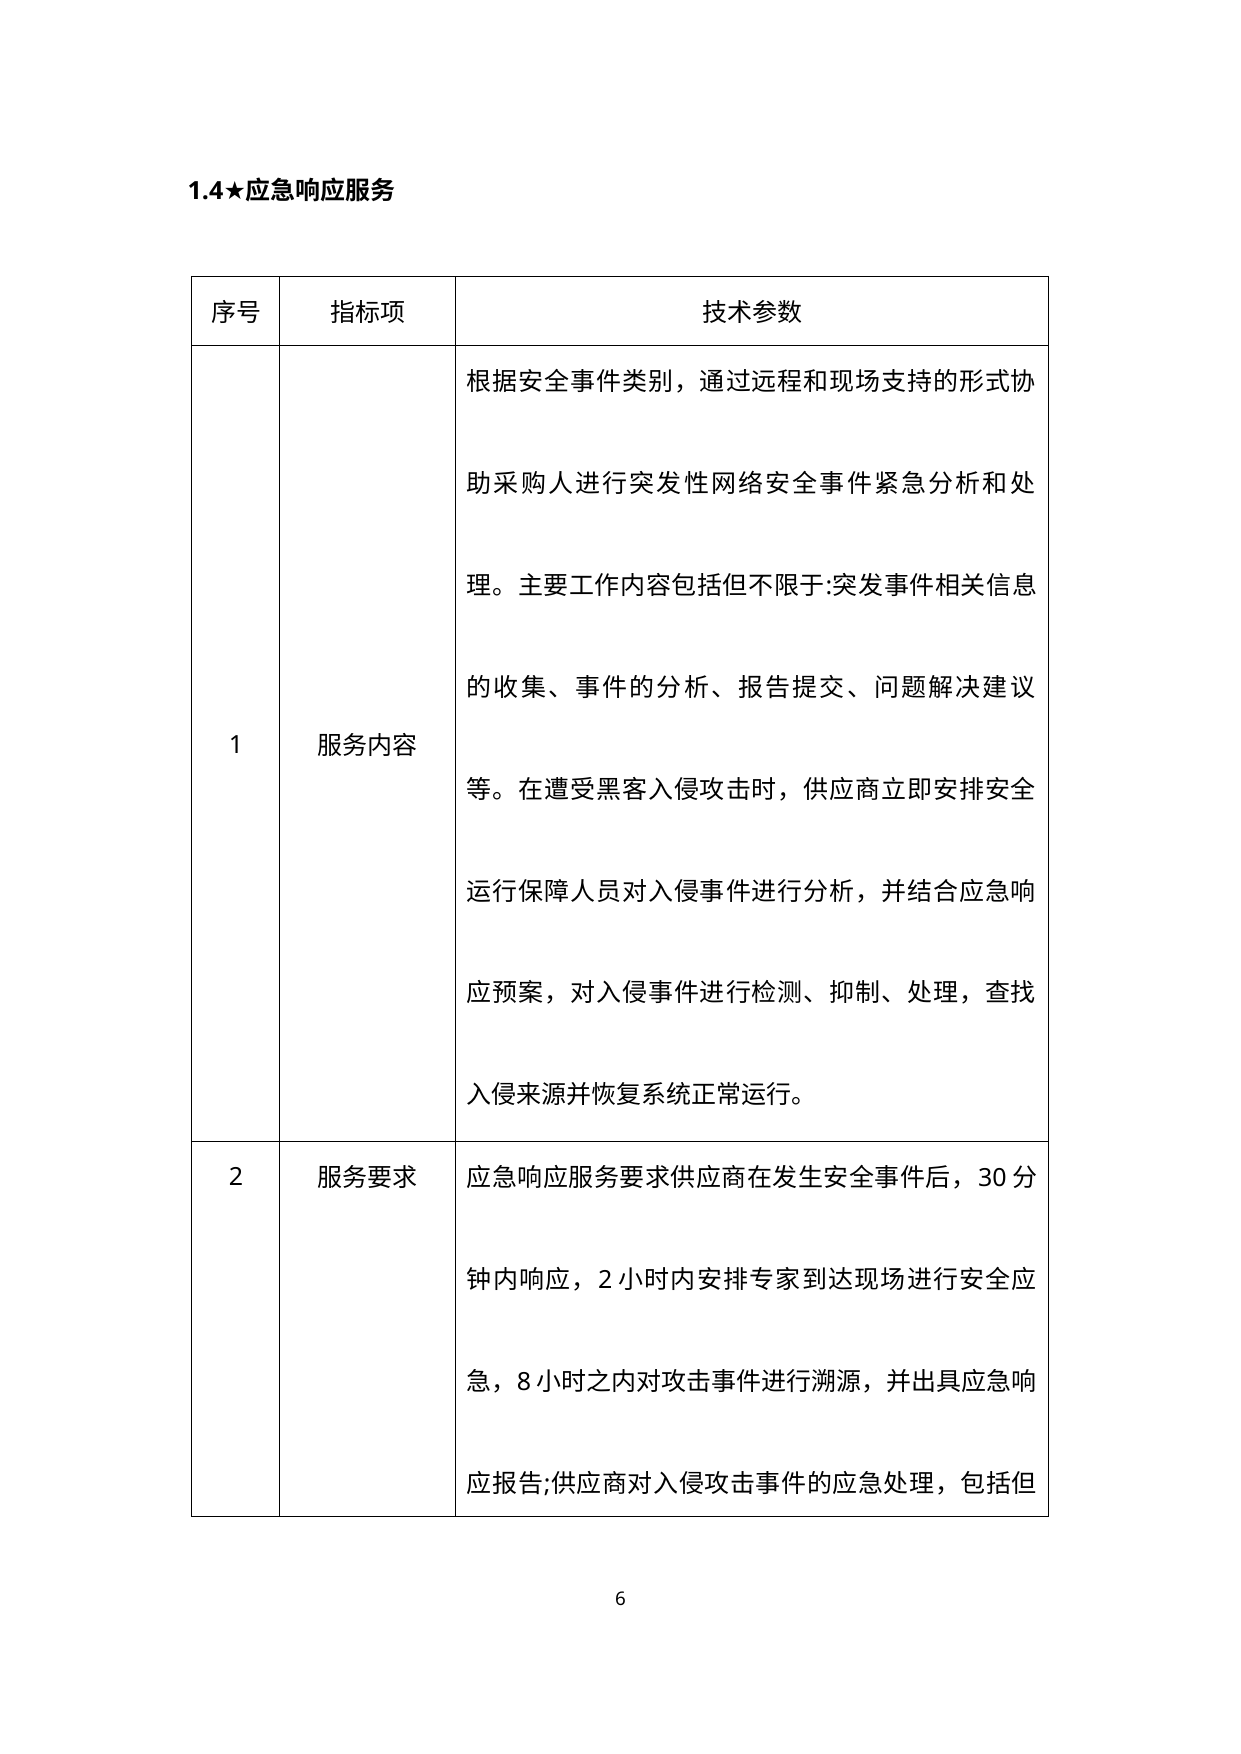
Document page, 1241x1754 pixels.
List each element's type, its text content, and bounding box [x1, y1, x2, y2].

table_header 技术参数 [456, 277, 1048, 345]
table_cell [456, 1142, 1048, 1516]
table_cell 2 [192, 1142, 279, 1516]
table_cell 1 [192, 346, 279, 1141]
table_header 指标项 [280, 277, 455, 345]
subtitle ★应急响应服务 [187, 154, 1053, 222]
table_cell 服务内容 [280, 346, 455, 1141]
table_header 序号 [192, 277, 279, 345]
table_cell 根据安全事件类别，通过远程和现场支持的形式协助采购人进行突发性网络安全事件紧急分析和处理。主要工作内容包括但不限于:突发事件相关信息的收集、事件的分析、报告提交、问题解决建议等。在遭受黑客入侵攻击时，供应商立即安排安全运行保障人员对入侵事件进行分析，并结合应急响应预案，对入侵事件进行检测、抑制、处理，查找入侵来源并恢复系统正常运行。 [456, 346, 1048, 1141]
table_cell 服务要求 [280, 1142, 455, 1516]
